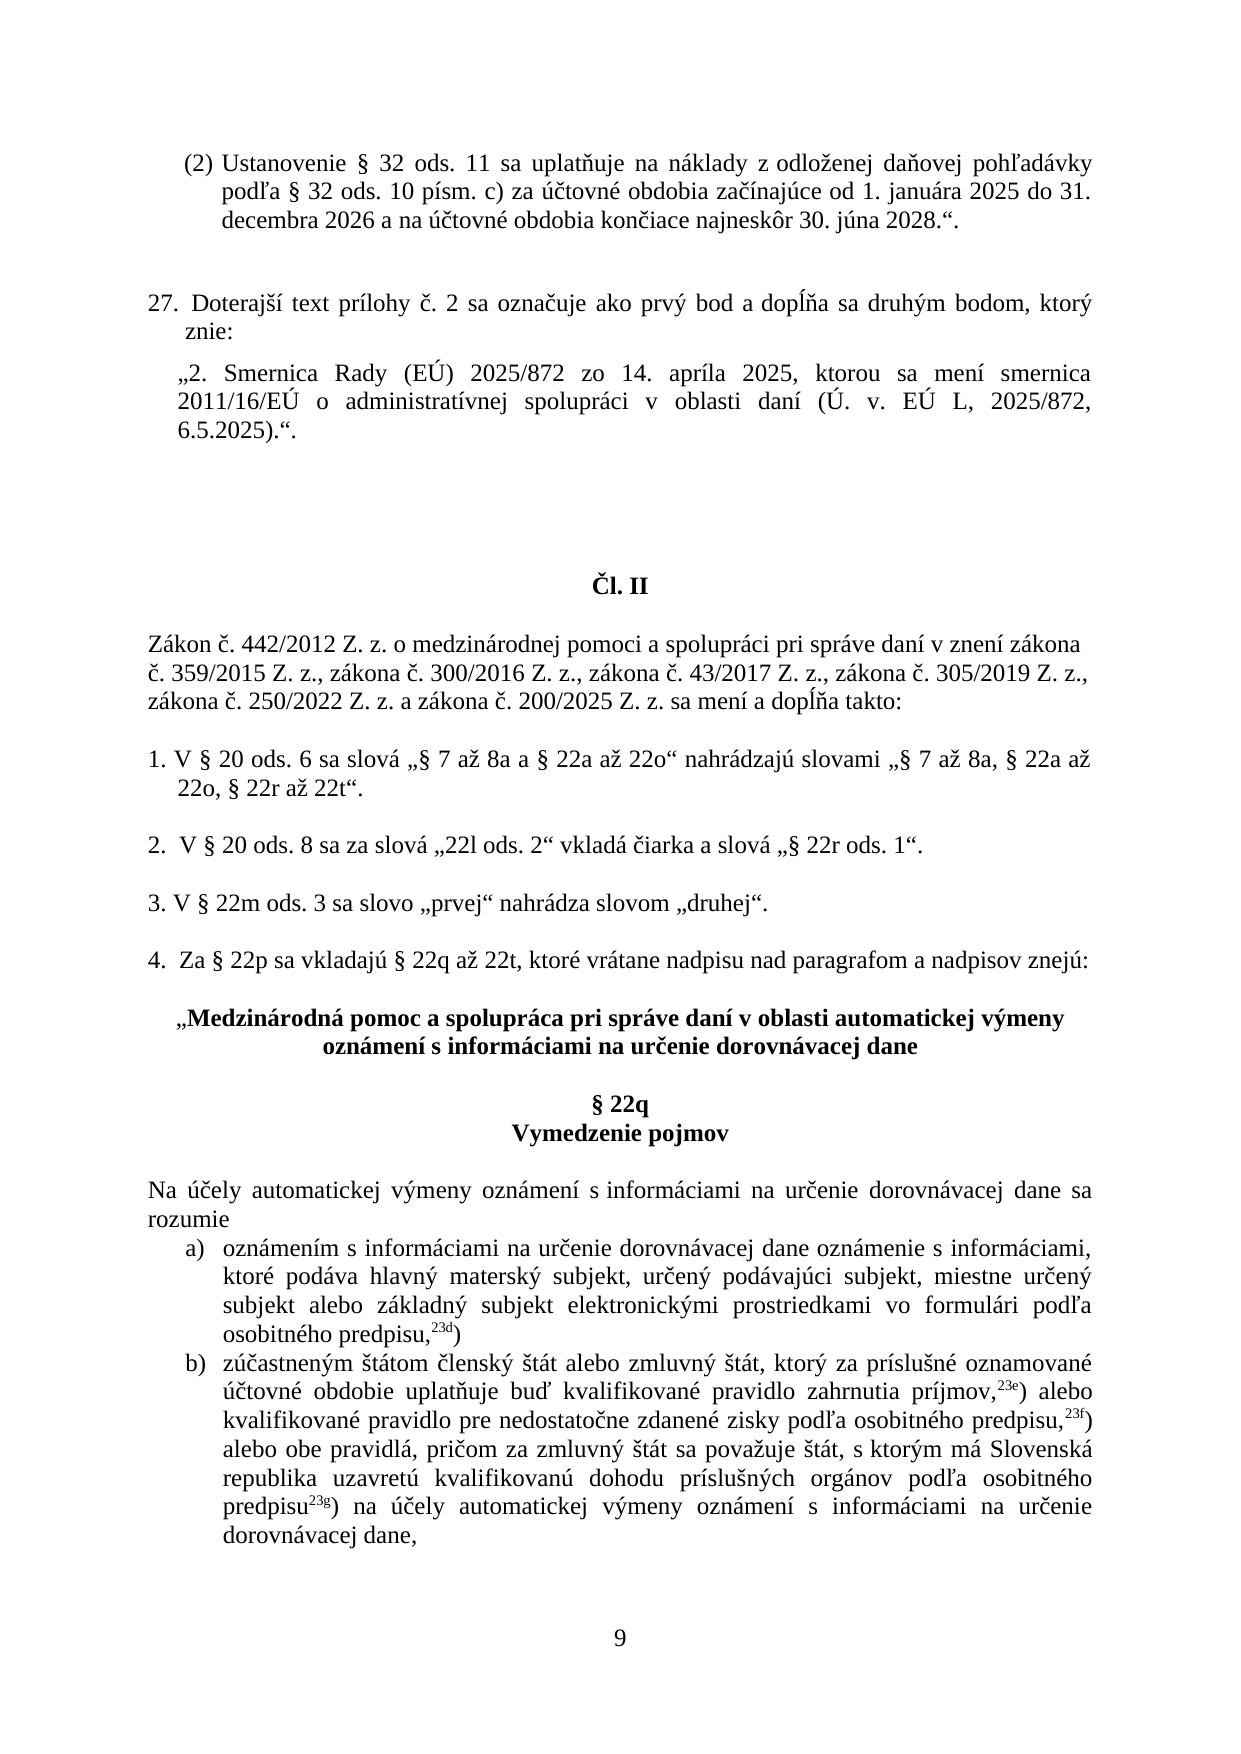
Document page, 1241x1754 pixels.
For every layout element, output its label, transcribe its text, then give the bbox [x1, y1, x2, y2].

text Zákon č. 442/2012 Z. z. o medzinárodnej pomoci a spolupráci pri správe daní v znení zákona č. 359/2015 Z. z., zákona č. 300/2016 Z. z., zákona č. 43/2017 Z. z., zákona č. 305/2019 Z. z., zákona č. 250/2022 Z. z. a zákona č. 200/2025 Z. z. sa mení a dopĺňa takto: [148, 629, 1093, 715]
text 4. Za § 22p sa vkladajú § 22q až 22t, ktoré vrátane nadpisu nad paragrafom a nadpisov znejú: [148, 945, 1093, 974]
text 3. V § 22m ods. 3 sa slovo „prvej“ nahrádza slovom „druhej“. [148, 888, 1093, 916]
list zúčastneným štátom členský štát alebo zmluvný štát, ktorý za príslušné oznamované účtovné obdobie uplatňuje buď kvalifikované pravidlo zahrnutia príjmov,23e) alebo kvalifikované pravidlo pre nedostatočne zdanené zisky podľa osobitného predpisu,23f) alebo obe pravidlá, pričom za zmluvný štát sa považuje štát, s ktorým má Slovenská republika uzavretú kvalifikovanú dohodu príslušných orgánov podľa osobitného predpisu23g) na účely automatickej výmeny oznámení s informáciami na určenie dorovnávacej dane, [185, 1348, 1093, 1549]
text „Medzinárodná pomoc a spolupráca pri správe daní v oblasti automatickej výmeny oznámení s informáciami na určenie dorovnávacej dane [148, 1003, 1093, 1060]
list Doterajší text prílohy č. 2 sa označuje ako prvý bod a dopĺňa sa druhým bodom, ktorý znie: [148, 288, 1093, 345]
text 2. V § 20 ods. 8 sa za slová „22l ods. 2“ vkladá čiarka a slová „§ 22r ods. 1“. [148, 830, 1093, 859]
text § 22q [148, 1089, 1093, 1118]
text „2. Smernica Rady (EÚ) 2025/872 zo 14. apríla 2025, ktorou sa mení smernica 2011/16/EÚ o administratívnej spolupráci v oblasti daní (Ú. v. EÚ L, 2025/872, 6.5.2025).“. [177, 358, 1093, 444]
text Vymedzenie pojmov [148, 1118, 1093, 1146]
list oznámením s informáciami na určenie dorovnávacej dane oznámenie s informáciami, ktoré podáva hlavný materský subjekt, určený podávajúci subjekt, miestne určený subjekt alebo základný subjekt elektronickými prostriedkami vo formulári podľa osobitného predpisu,23d) [185, 1233, 1093, 1348]
text Na účely automatickej výmeny oznámení s informáciami na určenie dorovnávacej dane sa rozumie [148, 1175, 1093, 1233]
text 1. V § 20 ods. 6 sa slová „§ 7 až 8a a § 22a až 22o“ nahrádzajú slovami „§ 7 až 8a, § 22a až 22o, § 22r až 22t“. [148, 744, 1093, 801]
list Ustanovenie § 32 ods. 11 sa uplatňuje na náklady z odloženej daňovej pohľadávky podľa § 32 ods. 10 písm. c) za účtovné obdobia začínajúce od 1. januára 2025 do 31. decembra 2026 a na účtovné obdobia končiace najneskôr 30. júna 2028.“. [184, 148, 1093, 234]
text Čl. II [148, 571, 1093, 600]
